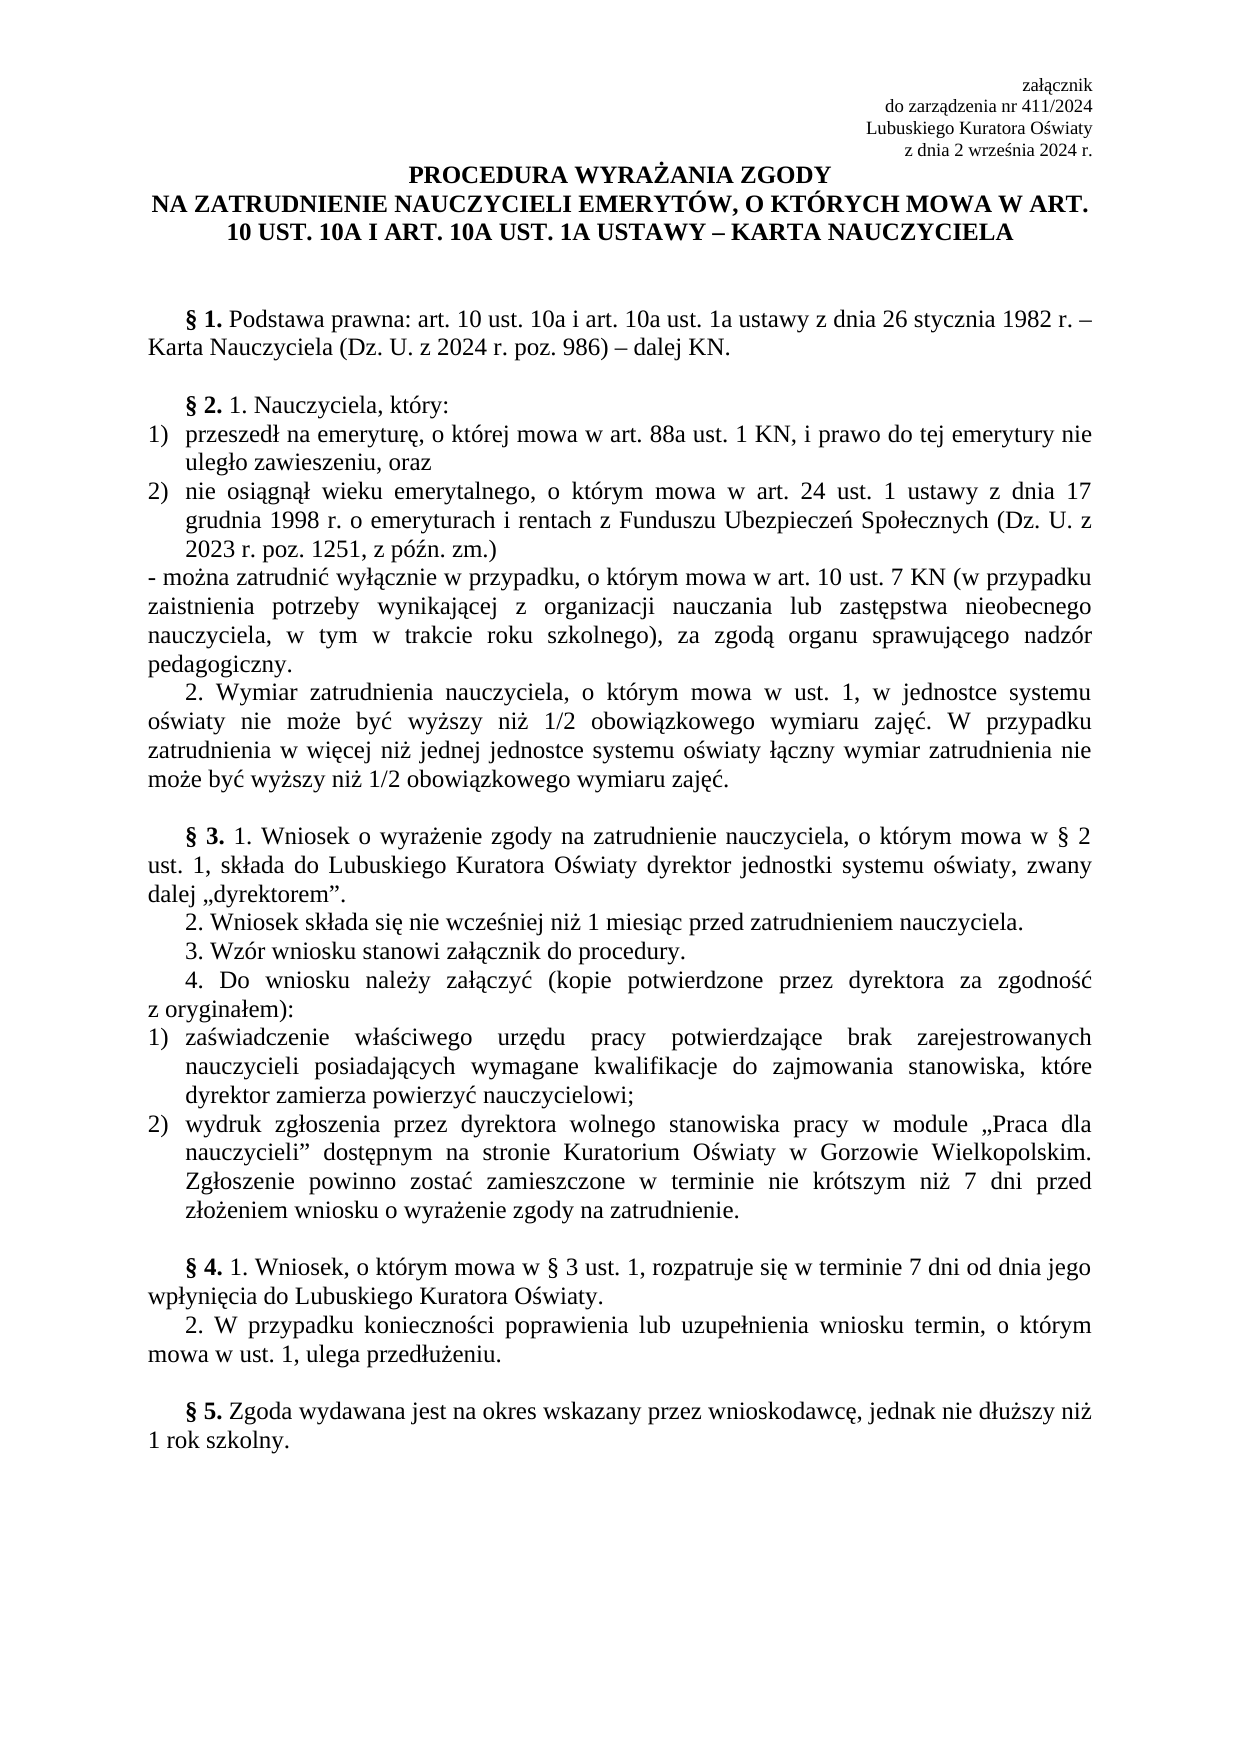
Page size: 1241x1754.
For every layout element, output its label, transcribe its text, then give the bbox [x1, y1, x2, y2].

text § 5. Zgoda wydawana jest na okres wskazany przez wnioskodawcę, jednak nie dłuższy niż 1 rok szkolny. [148, 1396, 1093, 1454]
text 2. W przypadku konieczności poprawienia lub uzupełnienia wniosku termin, o którym mowa w ust. 1, ulega przedłużeniu. [148, 1310, 1093, 1367]
text 2. Wymiar zatrudnienia nauczyciela, o którym mowa w ust. 1, w jednostce systemu oświaty nie może być wyższy niż 1/2 obowiązkowego wymiaru zajęć. W przypadku zatrudnienia w więcej niż jednej jednostce systemu oświaty łączny wymiar zatrudnienia nie może być wyższy niż 1/2 obowiązkowego wymiaru zajęć. [148, 677, 1093, 792]
text § 4. 1. Wniosek, o którym mowa w § 3 ust. 1, rozpatruje się w terminie 7 dni od dnia jego wpłynięcia do Lubuskiego Kuratora Oświaty. [148, 1252, 1093, 1310]
list nie osiągnął wieku emerytalnego, o którym mowa w art. 24 ust. 1 ustawy z dnia 17 grudnia 1998 r. o emeryturach i rentach z Funduszu Ubezpieczeń Społecznych (Dz. U. z 2023 r. poz. 1251, z późn. zm.) [148, 476, 1093, 562]
text PROCEDURA WYRAŻANIA ZGODY [148, 160, 1093, 189]
list wydruk zgłoszenia przez dyrektora wolnego stanowiska pracy w module „Praca dla nauczycieli” dostępnym na stronie Kuratorium Oświaty w Gorzowie Wielkopolskim. Zgłoszenie powinno zostać zamieszczone w terminie nie krótszym niż 7 dni przed złożeniem wniosku o wyrażenie zgody na zatrudnienie. [148, 1109, 1093, 1224]
text - można zatrudnić wyłącznie w przypadku, o którym mowa w art. 10 ust. 7 KN (w przypadku zaistnienia potrzeby wynikającej z organizacji nauczania lub zastępstwa nieobecnego nauczyciela, w tym w trakcie roku szkolnego), za zgodą organu sprawującego nadzór pedagogiczny. [148, 562, 1093, 677]
text NA ZATRUDNIENIE NAUCZYCIELI EMERYTÓW, O KTÓRYCH MOWA W ART. 10 UST. 10A I ART. 10A UST. 1A USTAWY – KARTA NAUCZYCIELA [148, 189, 1093, 246]
text 2. Wniosek składa się nie wcześniej niż 1 miesiąc przed zatrudnieniem nauczyciela. [148, 907, 1093, 936]
text § 1. Podstawa prawna: art. 10 ust. 10a i art. 10a ust. 1a ustawy z dnia 26 stycznia 1982 r. – Karta Nauczyciela (Dz. U. z 2024 r. poz. 986) – dalej KN. [148, 304, 1093, 361]
text § 3. 1. Wniosek o wyrażenie zgody na zatrudnienie nauczyciela, o którym mowa w § 2 ust. 1, składa do Lubuskiego Kuratora Oświaty dyrektor jednostki systemu oświaty, zwany dalej „dyrektorem”. [148, 821, 1093, 907]
text § 2. 1. Nauczyciela, który: [148, 390, 1093, 419]
list przeszedł na emeryturę, o której mowa w art. 88a ust. 1 KN, i prawo do tej emerytury nie uległo zawieszeniu, oraz [148, 419, 1093, 476]
list zaświadczenie właściwego urzędu pracy potwierdzające brak zarejestrowanych nauczycieli posiadających wymagane kwalifikacje do zajmowania stanowiska, które dyrektor zamierza powierzyć nauczycielowi; [148, 1022, 1093, 1109]
text 3. Wzór wniosku stanowi załącznik do procedury. [148, 936, 1093, 965]
text 4. Do wniosku należy załączyć (kopie potwierdzone przez dyrektora za zgodność z oryginałem): [148, 965, 1093, 1022]
